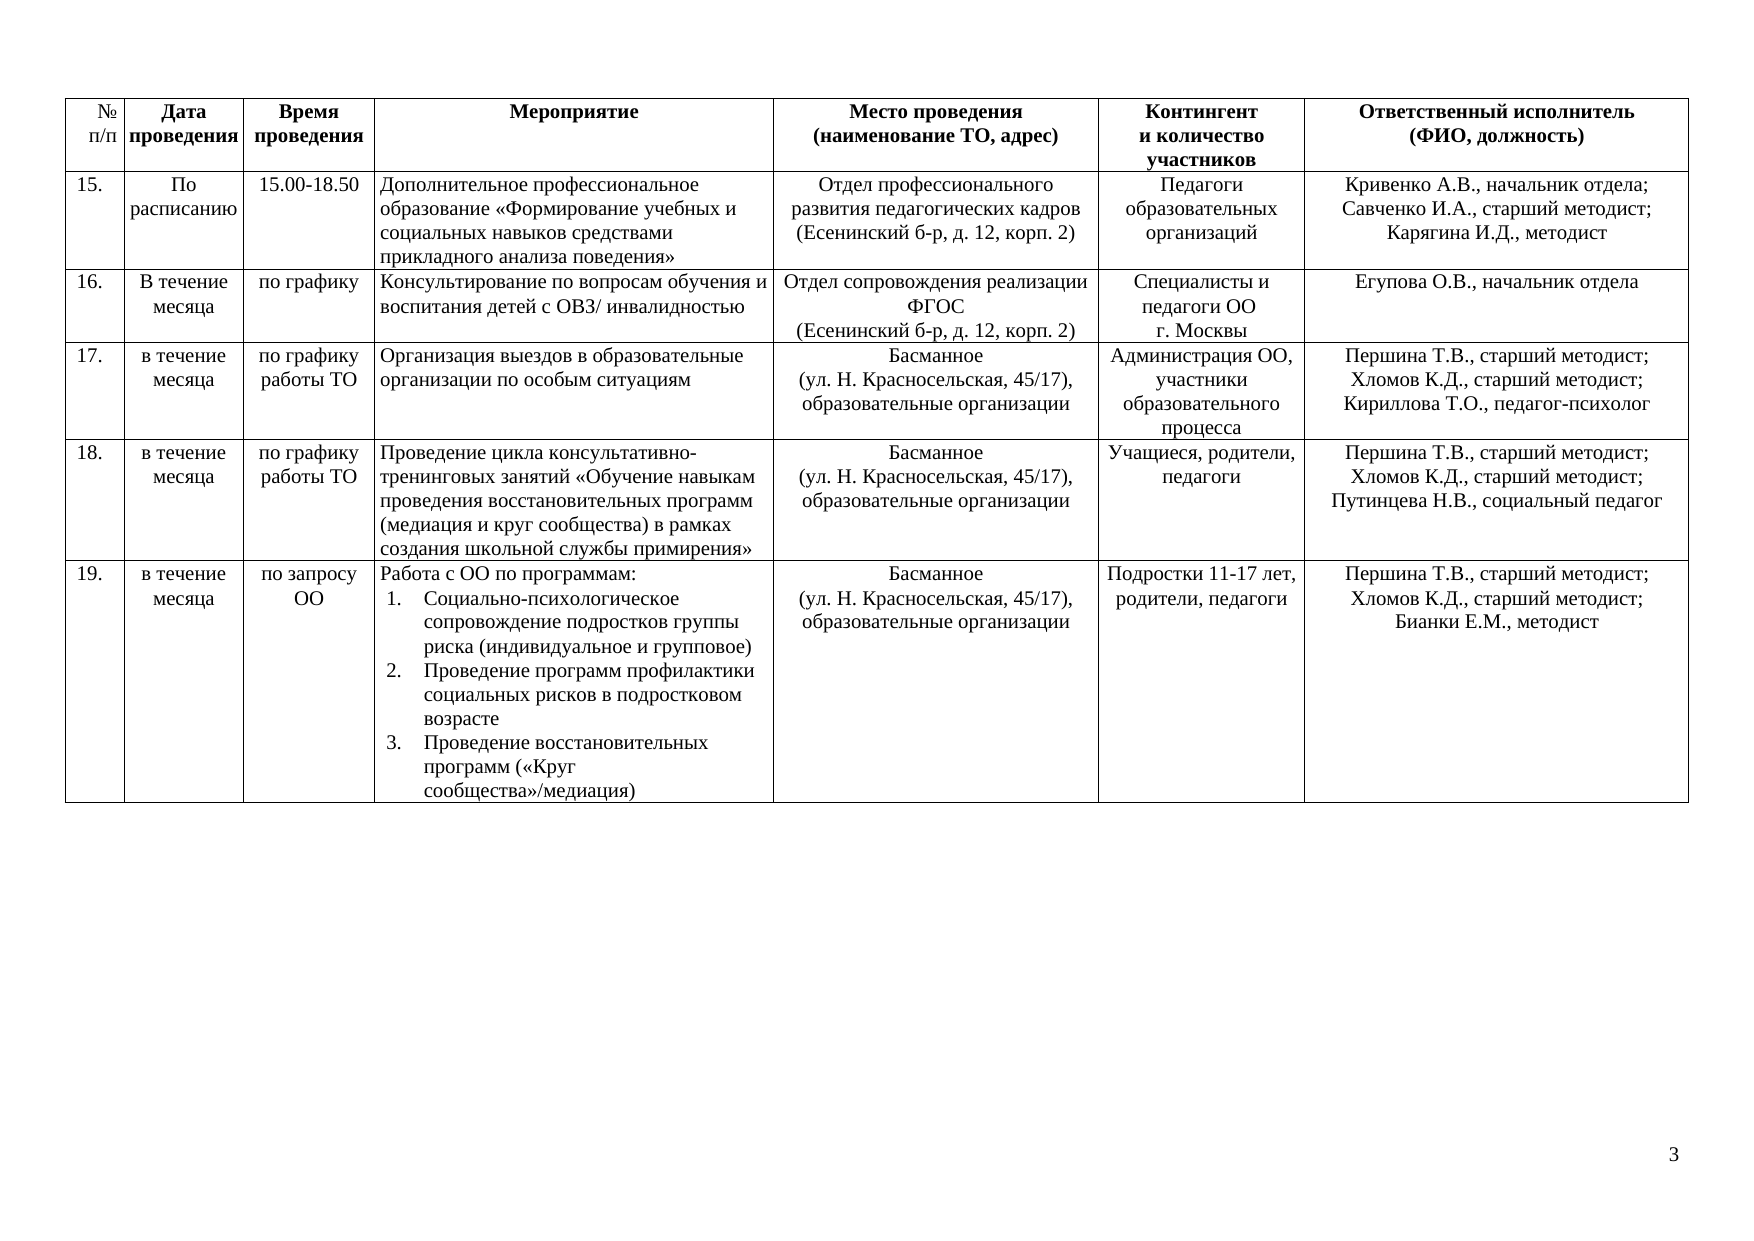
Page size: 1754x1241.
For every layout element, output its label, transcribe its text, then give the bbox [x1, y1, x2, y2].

table_cell по графику работы ТО [244, 343, 374, 439]
table_cell Специалисты и педагоги ОО г. Москвы [1099, 270, 1304, 342]
table_cell 15.00-18.50 [244, 172, 374, 268]
table_cell по запросу ОО [244, 561, 374, 802]
table_cell Консультирование по вопросам обучения и воспитания детей с ОВЗ/ инвалидностью [375, 270, 773, 342]
table_cell Педагоги образовательных организаций [1099, 172, 1304, 268]
table_cell Першина Т.В., старший методист; Хломов К.Д., старший методист; Бианки Е.М., методист [1305, 561, 1688, 802]
table_cell [66, 343, 124, 439]
table_cell Басманное (ул. Н. Красносельская, 45/17), образовательные организации [774, 440, 1098, 560]
table_cell Басманное (ул. Н. Красносельская, 45/17), образовательные организации [774, 561, 1098, 802]
table_cell Учащиеся, родители, педагоги [1099, 440, 1304, 560]
table_header Ответственный исполнитель (ФИО, должность) [1305, 99, 1688, 171]
table_cell Работа с ОО по программам: Социально-психологическое сопровождение подростков группы риска (индивидуальное и групповое) Проведение программ профилактики социальных рисков в подростковом возрасте Проведение восстановительных программ («Круг сообщества»/медиация) [375, 561, 773, 802]
table_header Время проведения [244, 99, 374, 171]
table_cell Басманное (ул. Н. Красносельская, 45/17), образовательные организации [774, 343, 1098, 439]
table_cell Организация выездов в образовательные организации по особым ситуациям [375, 343, 773, 439]
table_cell По расписанию [125, 172, 243, 268]
table_cell Кривенко А.В., начальник отдела; Савченко И.А., старший методист; Карягина И.Д., методист [1305, 172, 1688, 268]
table_cell по графику работы ТО [244, 440, 374, 560]
table_cell [66, 270, 124, 342]
table_header Контингент и количество участников [1099, 99, 1304, 171]
table_cell в течение месяца [125, 343, 243, 439]
table_cell Першина Т.В., старший методист; Хломов К.Д., старший методист; Кириллова Т.О., педагог-психолог [1305, 343, 1688, 439]
table_header Место проведения (наименование ТО, адрес) [774, 99, 1098, 171]
table_cell Отдел сопровождения реализации ФГОС (Есенинский б-р, д. 12, корп. 2) [774, 270, 1098, 342]
table_cell В течение месяца [125, 270, 243, 342]
table_header Мероприятие [375, 99, 773, 171]
table_cell Егупова О.В., начальник отдела [1305, 270, 1688, 342]
table_cell Отдел профессионального развития педагогических кадров (Есенинский б-р, д. 12, корп. 2) [774, 172, 1098, 268]
table_cell Подростки 11-17 лет, родители, педагоги [1099, 561, 1304, 802]
table_cell Дополнительное профессиональное образование «Формирование учебных и социальных навыков средствами прикладного анализа поведения» [375, 172, 773, 268]
table_cell в течение месяца [125, 561, 243, 802]
table_header Дата проведения [125, 99, 243, 171]
table_cell Администрация ОО, участники образовательного процесса [1099, 343, 1304, 439]
table_cell [66, 172, 124, 268]
table_cell в течение месяца [125, 440, 243, 560]
table_header № п/п [66, 99, 124, 171]
table_cell Проведение цикла консультативно-тренинговых занятий «Обучение навыкам проведения восстановительных программ (медиация и круг сообщества) в рамках создания школьной службы примирения» [375, 440, 773, 560]
table_cell [66, 440, 124, 560]
table_cell [66, 561, 124, 802]
table_cell Першина Т.В., старший методист; Хломов К.Д., старший методист; Путинцева Н.В., социальный педагог [1305, 440, 1688, 560]
table_cell по графику [244, 270, 374, 342]
